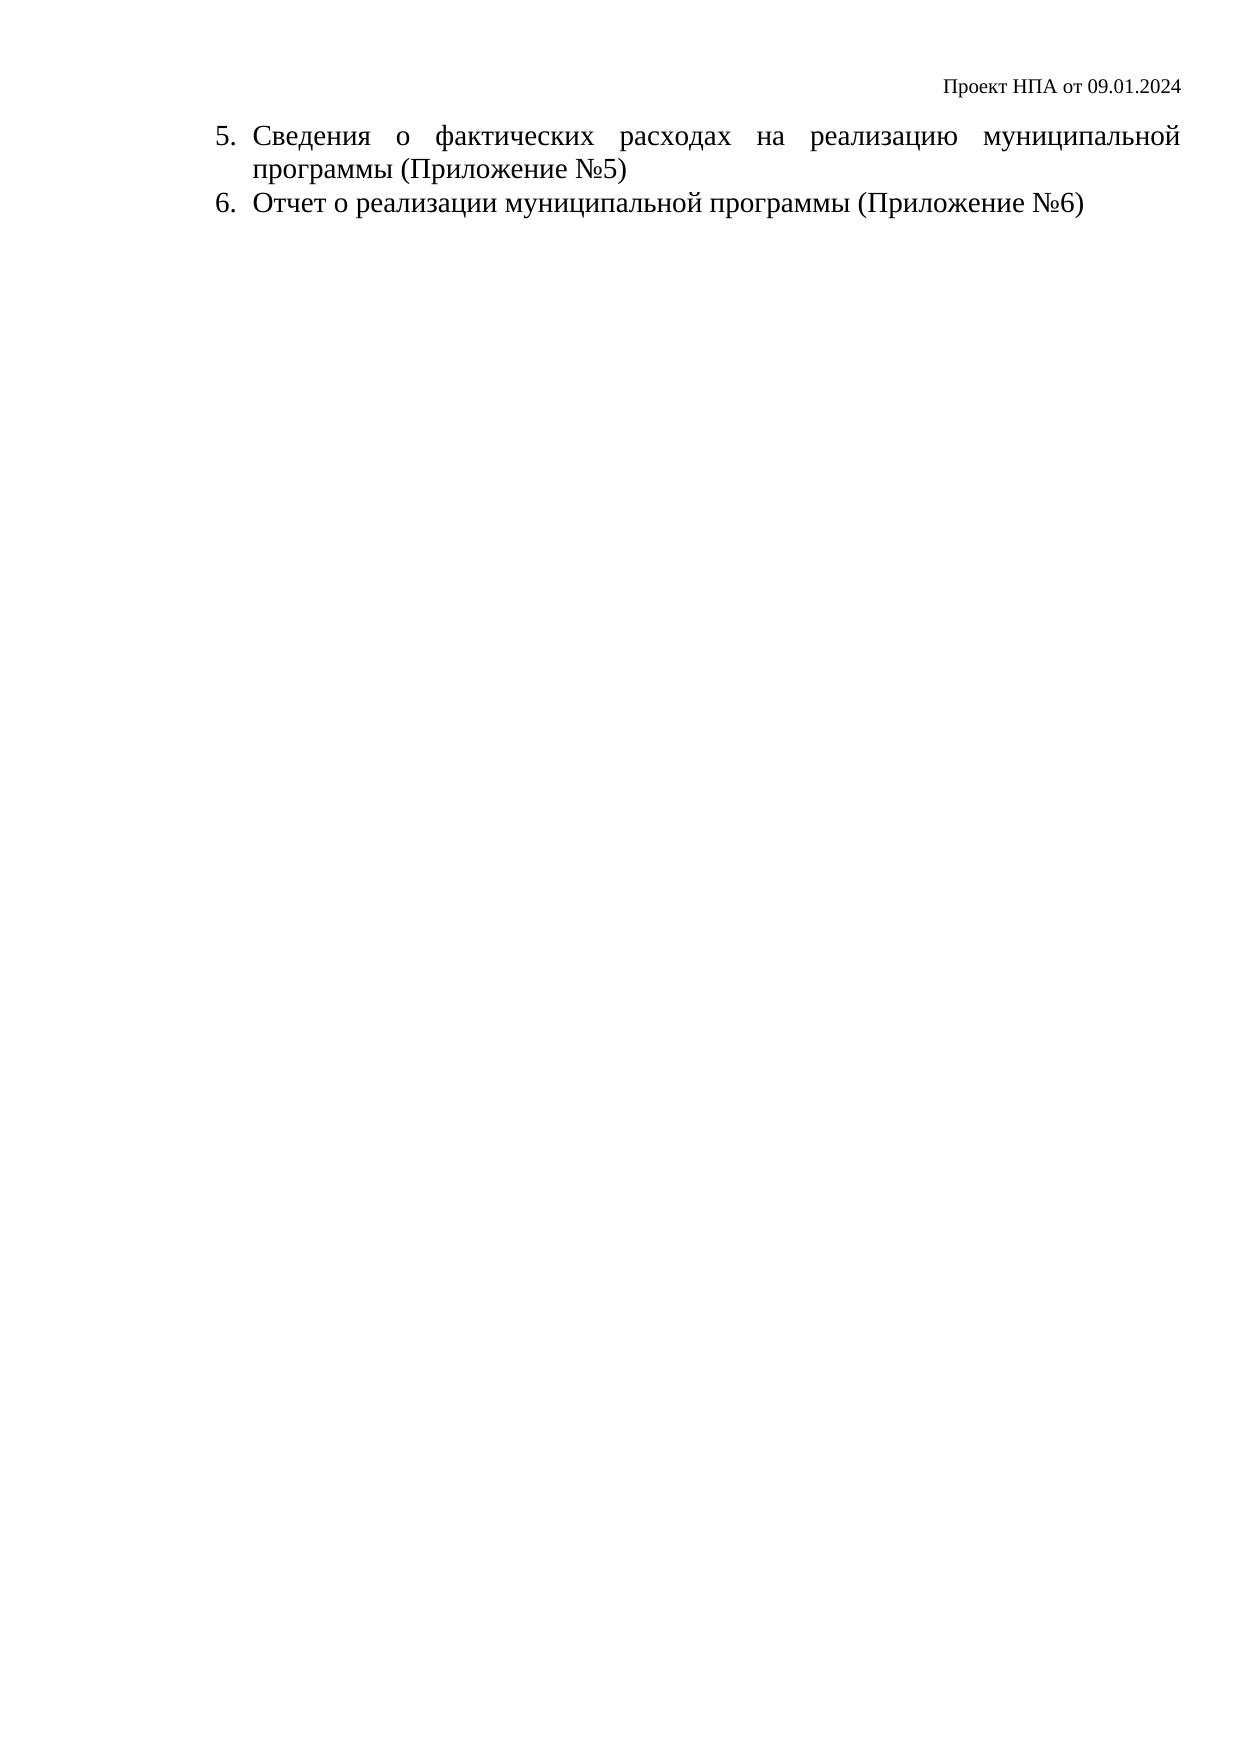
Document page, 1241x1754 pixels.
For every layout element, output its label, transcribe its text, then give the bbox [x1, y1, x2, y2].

list Отчет о реализации муниципальной программы (Приложение №6) [215, 185, 1181, 219]
list Сведения о фактических расходах на реализацию муниципальной программы (Приложение №5) [215, 118, 1181, 185]
